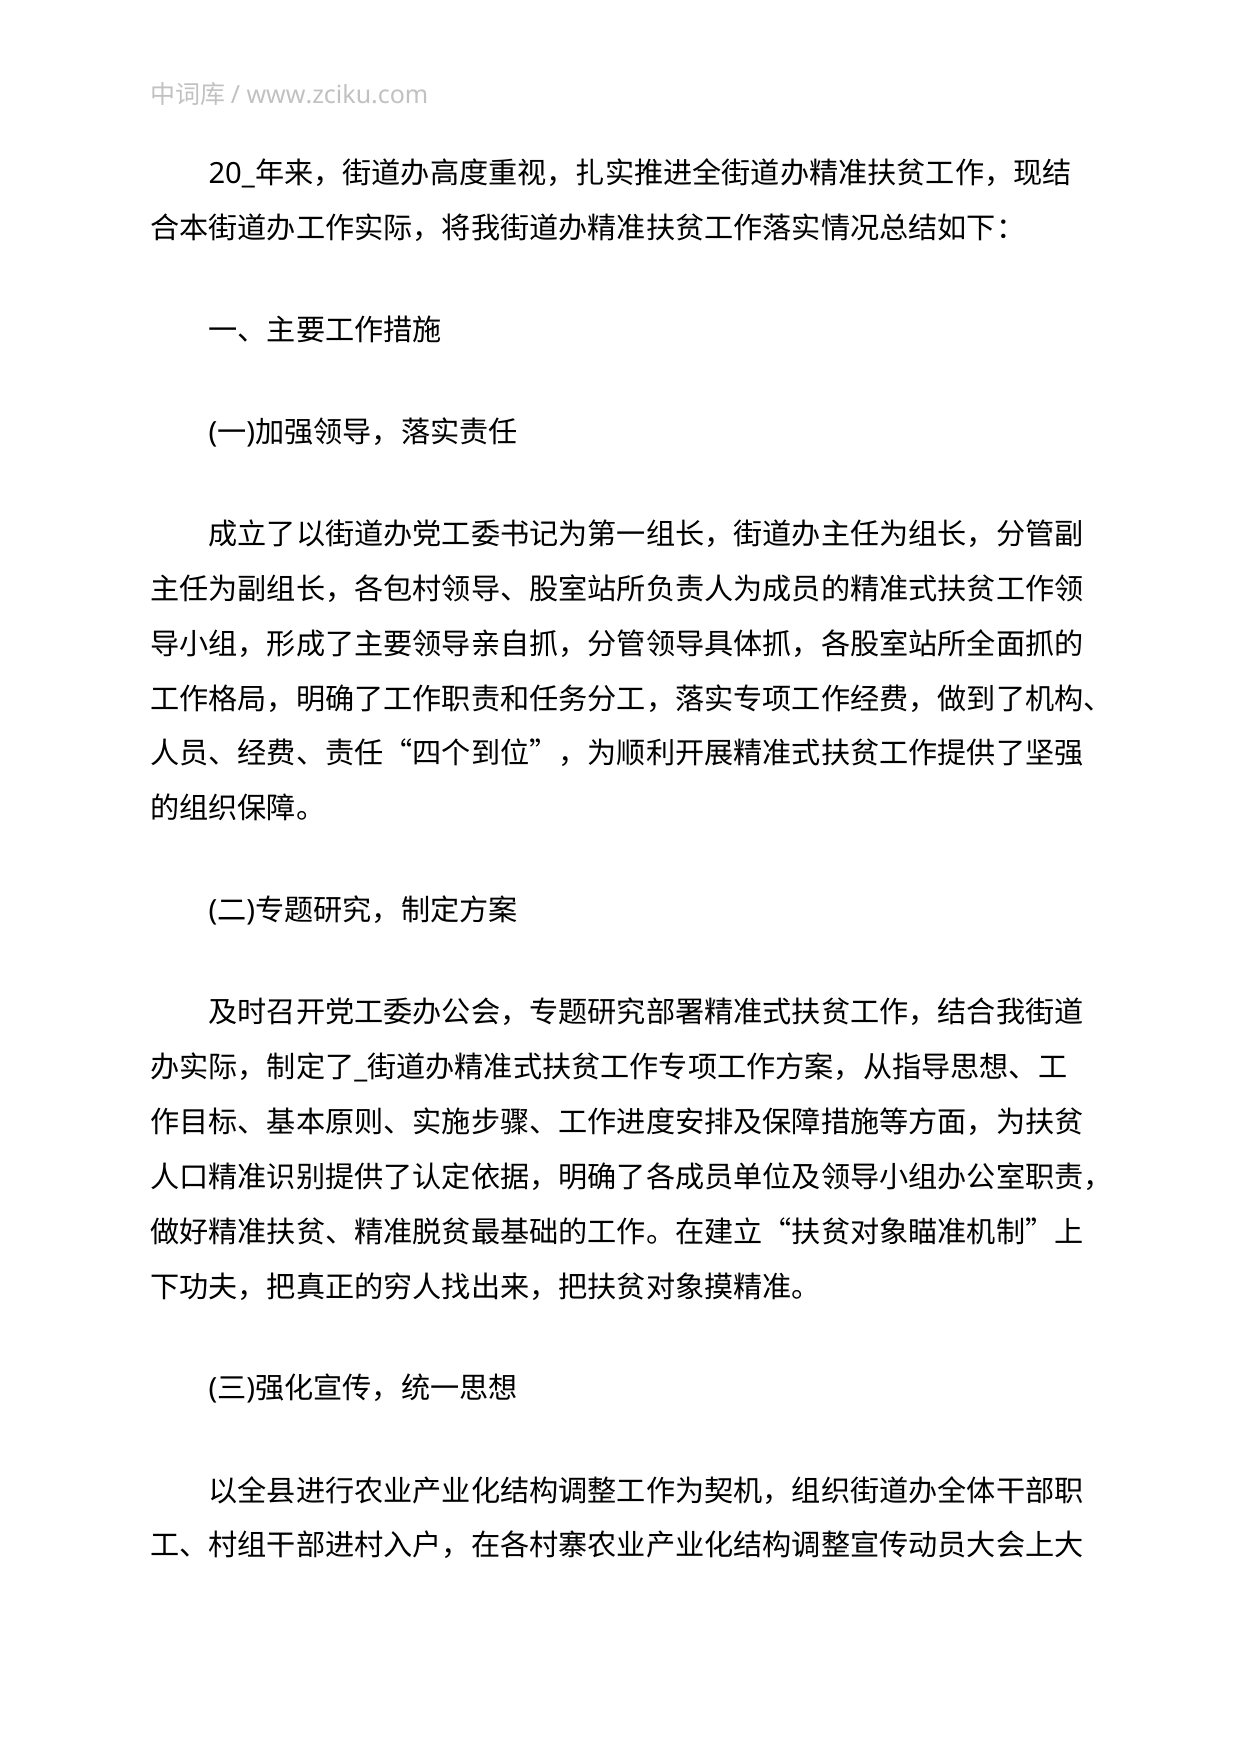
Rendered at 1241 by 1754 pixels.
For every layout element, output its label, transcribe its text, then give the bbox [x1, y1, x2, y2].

text (一)加强领导，落实责任 [150, 408, 1090, 451]
text 及时召开党工委办公会，专题研究部署精准式扶贫工作，结合我街道办实际，制定了_街道办精准式扶贫工作专项工作方案，从指导思想、工作目标、基本原则、实施步骤、工作进度安排及保障措施等方面，为扶贫人口精准识别提供了认定依据，明确了各成员单位及领导小组办公室职责，做好精准扶贫、精准脱贫最基础的工作。在建立“扶贫对象瞄准机制”上下功夫，把真正的穷人找出来，把扶贫对象摸精准。 [150, 989, 1090, 1306]
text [150, 1467, 1090, 1564]
text (二)专题研究，制定方案 [150, 887, 1090, 929]
text (三)强化宣传，统一思想 [150, 1365, 1090, 1407]
text 20_年来，街道办高度重视，扎实推进全街道办精准扶贫工作，现结合本街道办工作实际，将我街道办精准扶贫工作落实情况总结如下： [150, 150, 1090, 247]
text 成立了以街道办党工委书记为第一组长，街道办主任为组长，分管副主任为副组长，各包村领导、股室站所负责人为成员的精准式扶贫工作领导小组，形成了主要领导亲自抓，分管领导具体抓，各股室站所全面抓的工作格局，明确了工作职责和任务分工，落实专项工作经费，做到了机构、人员、经费、责任“四个到位”，为顺利开展精准式扶贫工作提供了坚强的组织保障。 [150, 511, 1090, 827]
text 一、主要工作措施 [150, 307, 1090, 349]
